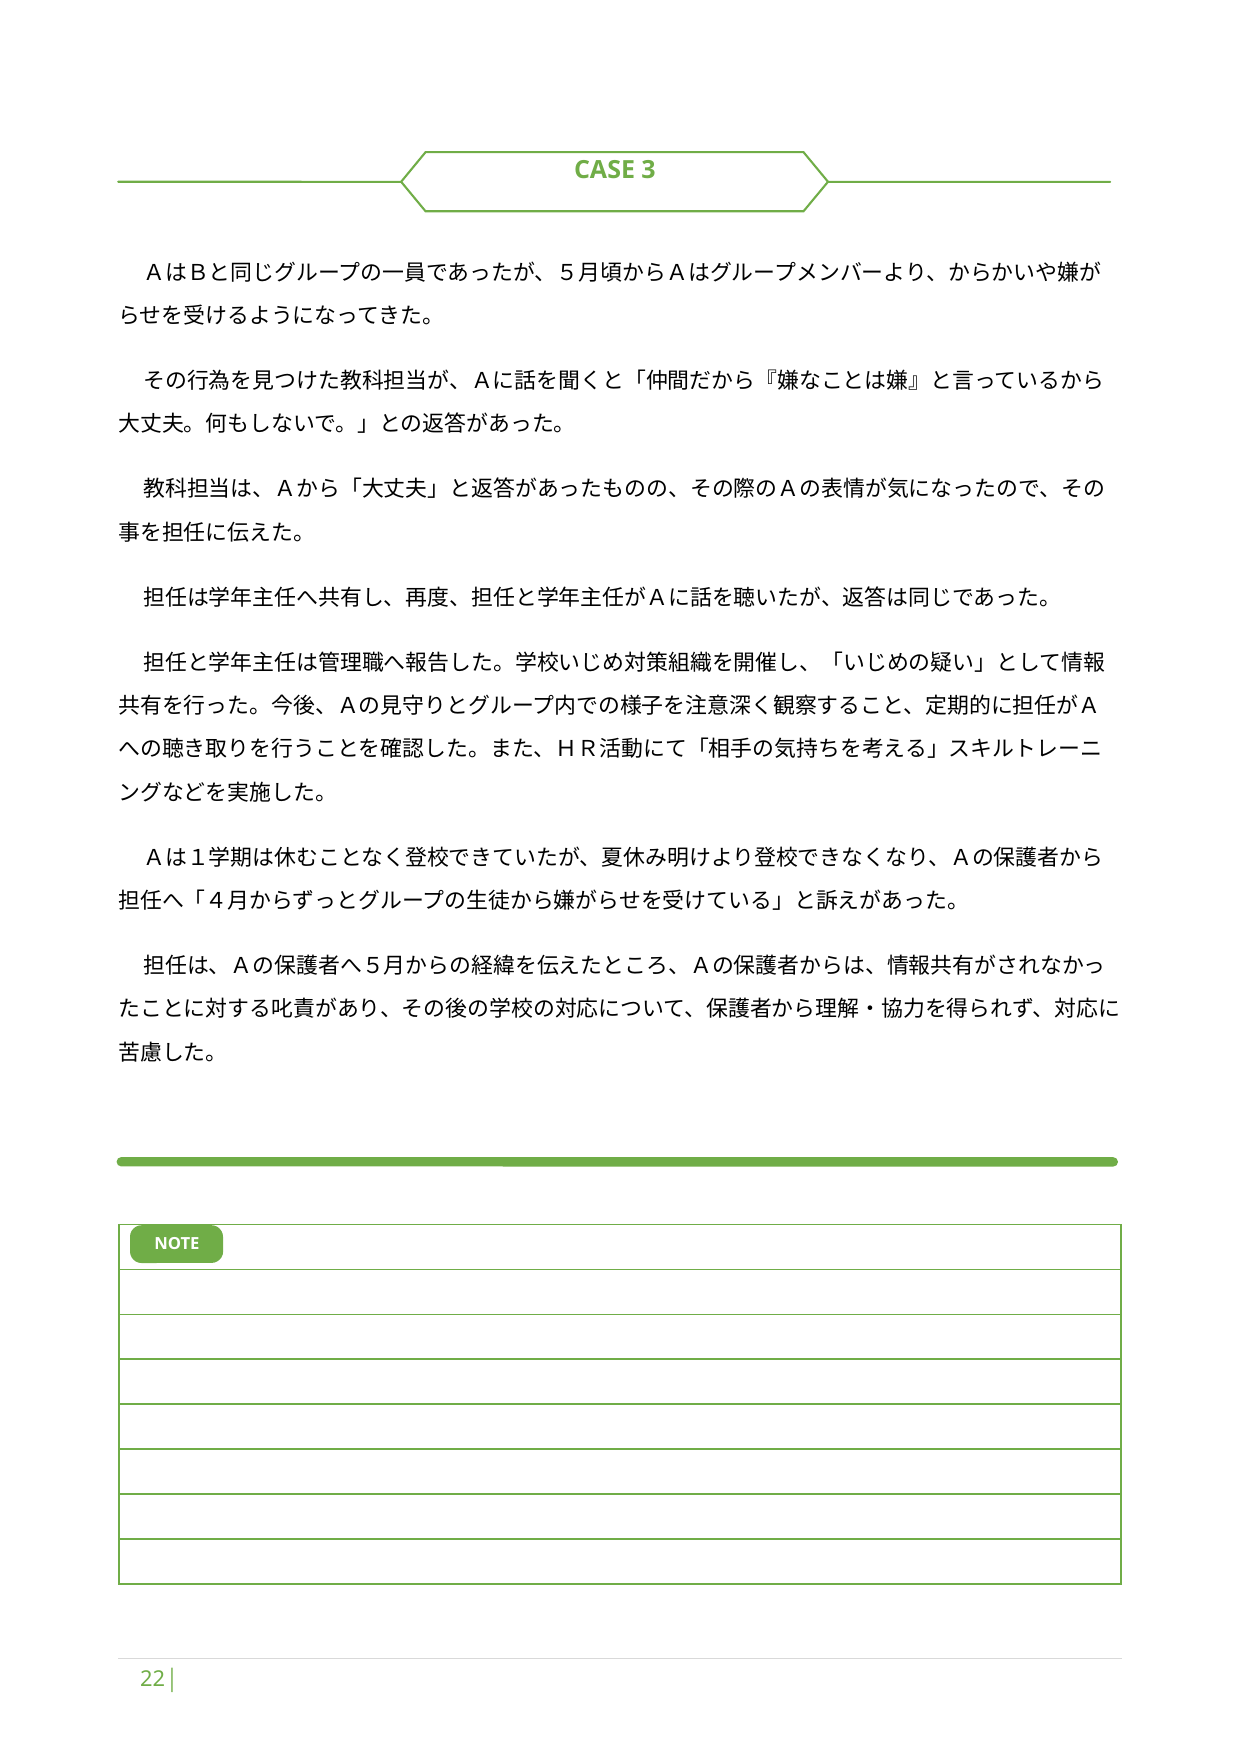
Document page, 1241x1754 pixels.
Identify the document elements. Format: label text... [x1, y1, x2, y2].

table_cell [120, 1270, 1120, 1313]
text 担任は、Ａの保護者へ５月からの経緯を伝えたところ、Ａの保護者からは、情報共有がされなかったことに対する叱責があり、その後の学校の対応について、保護者から理解・協力を得られず、対応に苦慮した。 [118, 942, 1122, 1072]
text ＡはＢと同じグループの一員であったが、５月頃からＡはグループメンバーより、からかいや嫌がらせを受けるようになってきた。 [118, 249, 1122, 335]
text 担任は学年主任へ共有し、再度、担任と学年主任がＡに話を聴いたが、返答は同じであった。 [118, 574, 1122, 617]
text Ａは１学期は休むことなく登校できていたが、夏休み明けより登校できなくなり、Ａの保護者から担任へ「４月からずっとグループの生徒から嫌がらせを受けている」と訴えがあった。 [118, 834, 1122, 920]
text 担任と学年主任は管理職へ報告した。学校いじめ対策組織を開催し、「いじめの疑い」として情報共有を行った。今後、Ａの見守りとグループ内での様子を注意深く観察すること、定期的に担任がＡへの聴き取りを行うことを確認した。また、ＨＲ活動にて「相手の気持ちを考える」スキルトレーニングなどを実施した。 [118, 639, 1122, 812]
text その行為を見つけた教科担当が、Ａに話を聞くと「仲間だから『嫌なことは嫌』と言っているから大丈夫。何もしないで。」との返答があった。 [118, 357, 1122, 444]
table_cell [120, 1315, 1120, 1358]
text 教科担当は、Ａから「大丈夫」と返答があったものの、その際のＡの表情が気になったので、その事を担任に伝えた。 [118, 465, 1122, 552]
table_header [120, 1225, 1120, 1268]
table_cell [120, 1360, 1120, 1403]
table_cell [120, 1495, 1120, 1538]
table_cell [120, 1540, 1120, 1583]
table_cell [120, 1450, 1120, 1493]
table_cell [120, 1405, 1120, 1448]
